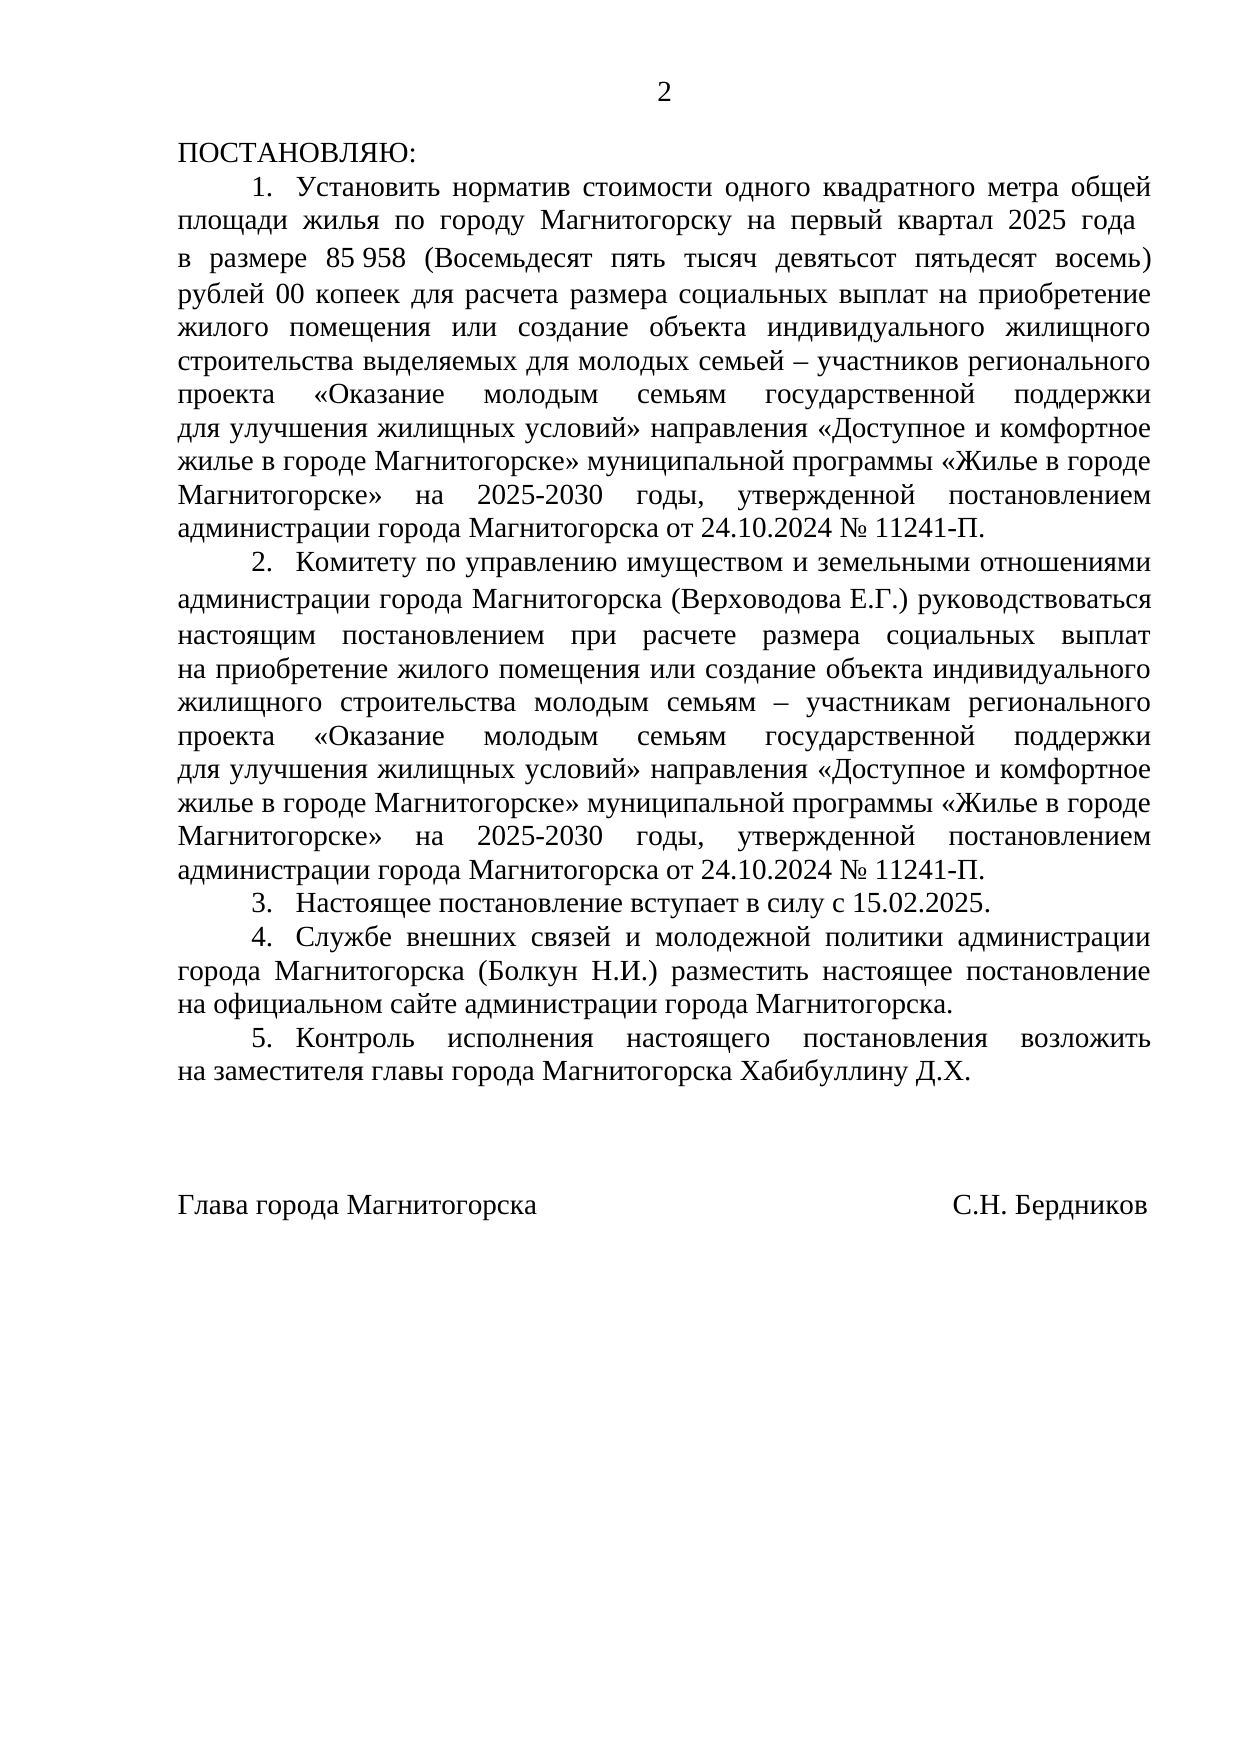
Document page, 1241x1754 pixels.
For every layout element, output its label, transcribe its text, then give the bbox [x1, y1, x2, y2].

list Настоящее постановление вступает в силу с 15.02.2025. [177, 886, 1152, 919]
list Службе внешних связей и молодежной политики администрации города Магнитогорска (Болкун Н.И.) разместить настоящее постановление на официальном сайте администрации города Магнитогорска. [177, 919, 1152, 1020]
text ПОСТАНОВЛЯЮ: [177, 135, 1152, 169]
list Комитету по управлению имуществом и земельными отношениями администрации города Магнитогорска (Верховодова Е.Г.) руководствоваться настоящим постановлением при расчете размера социальных выплат на приобретение жилого помещения или создание объекта индивидуального жилищного строительства молодым семьям – участникам регионального проекта «Оказание молодым семьям государственной поддержки для улучшения жилищных условий» направления «Доступное и комфортное жилье в городе Магнитогорске» муниципальной программы «Жилье в городе Магнитогорске» на 2025-2030 годы, утвержденной постановлением администрации города Магнитогорска от 24.10.2024 № 11241-П. [177, 544, 1152, 886]
list Контроль исполнения настоящего постановления возложить на заместителя главы города Магнитогорска Хабибуллину Д.Х. [177, 1020, 1152, 1087]
list Установить норматив стоимости одного квадратного метра общей площади жилья по городу Магнитогорску на первый квартал 2025 года в размере 85 958 (Восемьдесят пять тысяч девятьсот пятьдесят восемь) рублей 00 копеек для расчета размера социальных выплат на приобретение жилого помещения или создание объекта индивидуального жилищного строительства выделяемых для молодых семьей – участников регионального проекта «Оказание молодым семьям государственной поддержки для улучшения жилищных условий» направления «Доступное и комфортное жилье в городе Магнитогорске» муниципальной программы «Жилье в городе Магнитогорске» на 2025-2030 годы, утвержденной постановлением администрации города Магнитогорска от 24.10.2024 № 11241-П. [177, 169, 1152, 544]
text Глава города Магнитогорска С.Н. Бердников [177, 1187, 1152, 1221]
